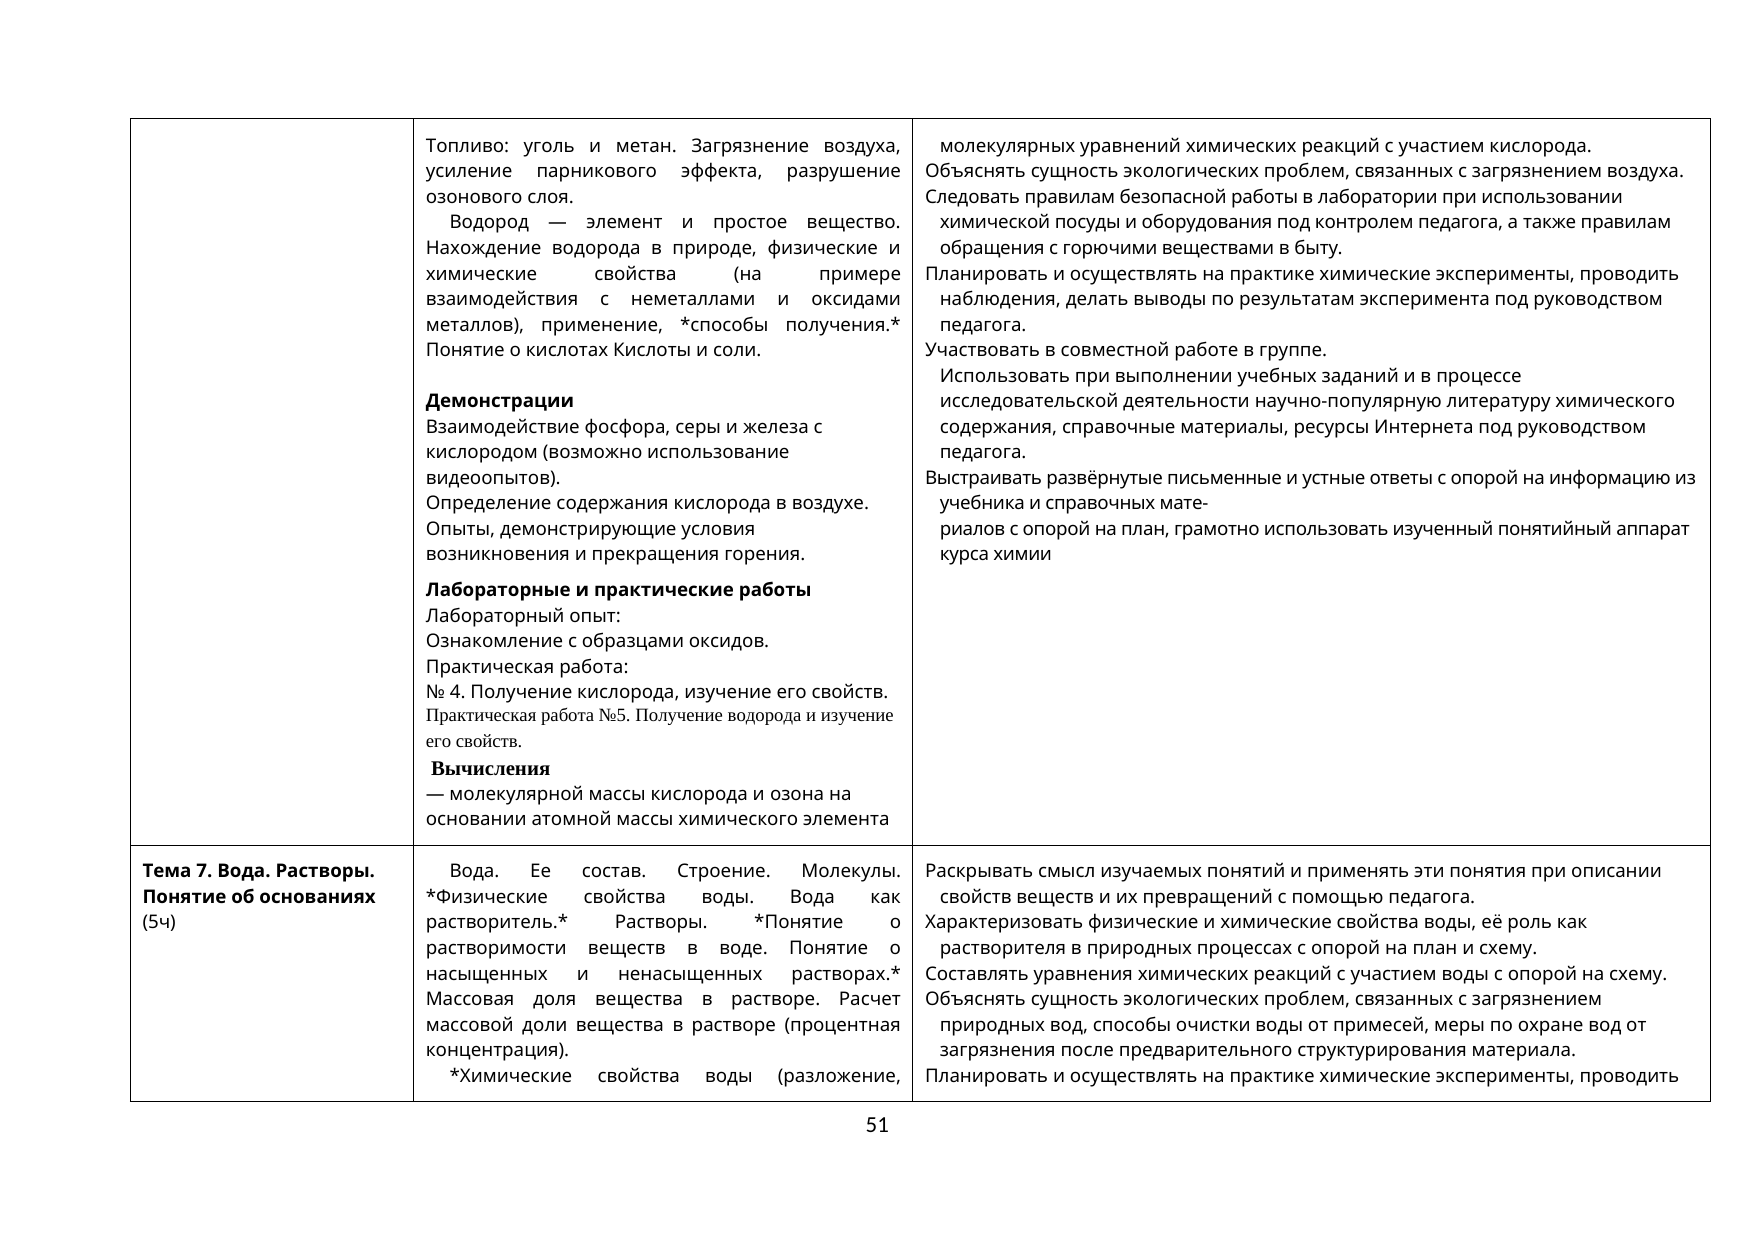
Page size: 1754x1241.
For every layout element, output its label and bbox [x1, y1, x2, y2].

table_cell [414, 119, 912, 845]
table_cell [414, 846, 912, 1101]
table_cell [131, 846, 413, 1101]
table_cell [131, 119, 413, 845]
table_cell [913, 846, 1710, 1101]
table_cell [913, 119, 1710, 845]
